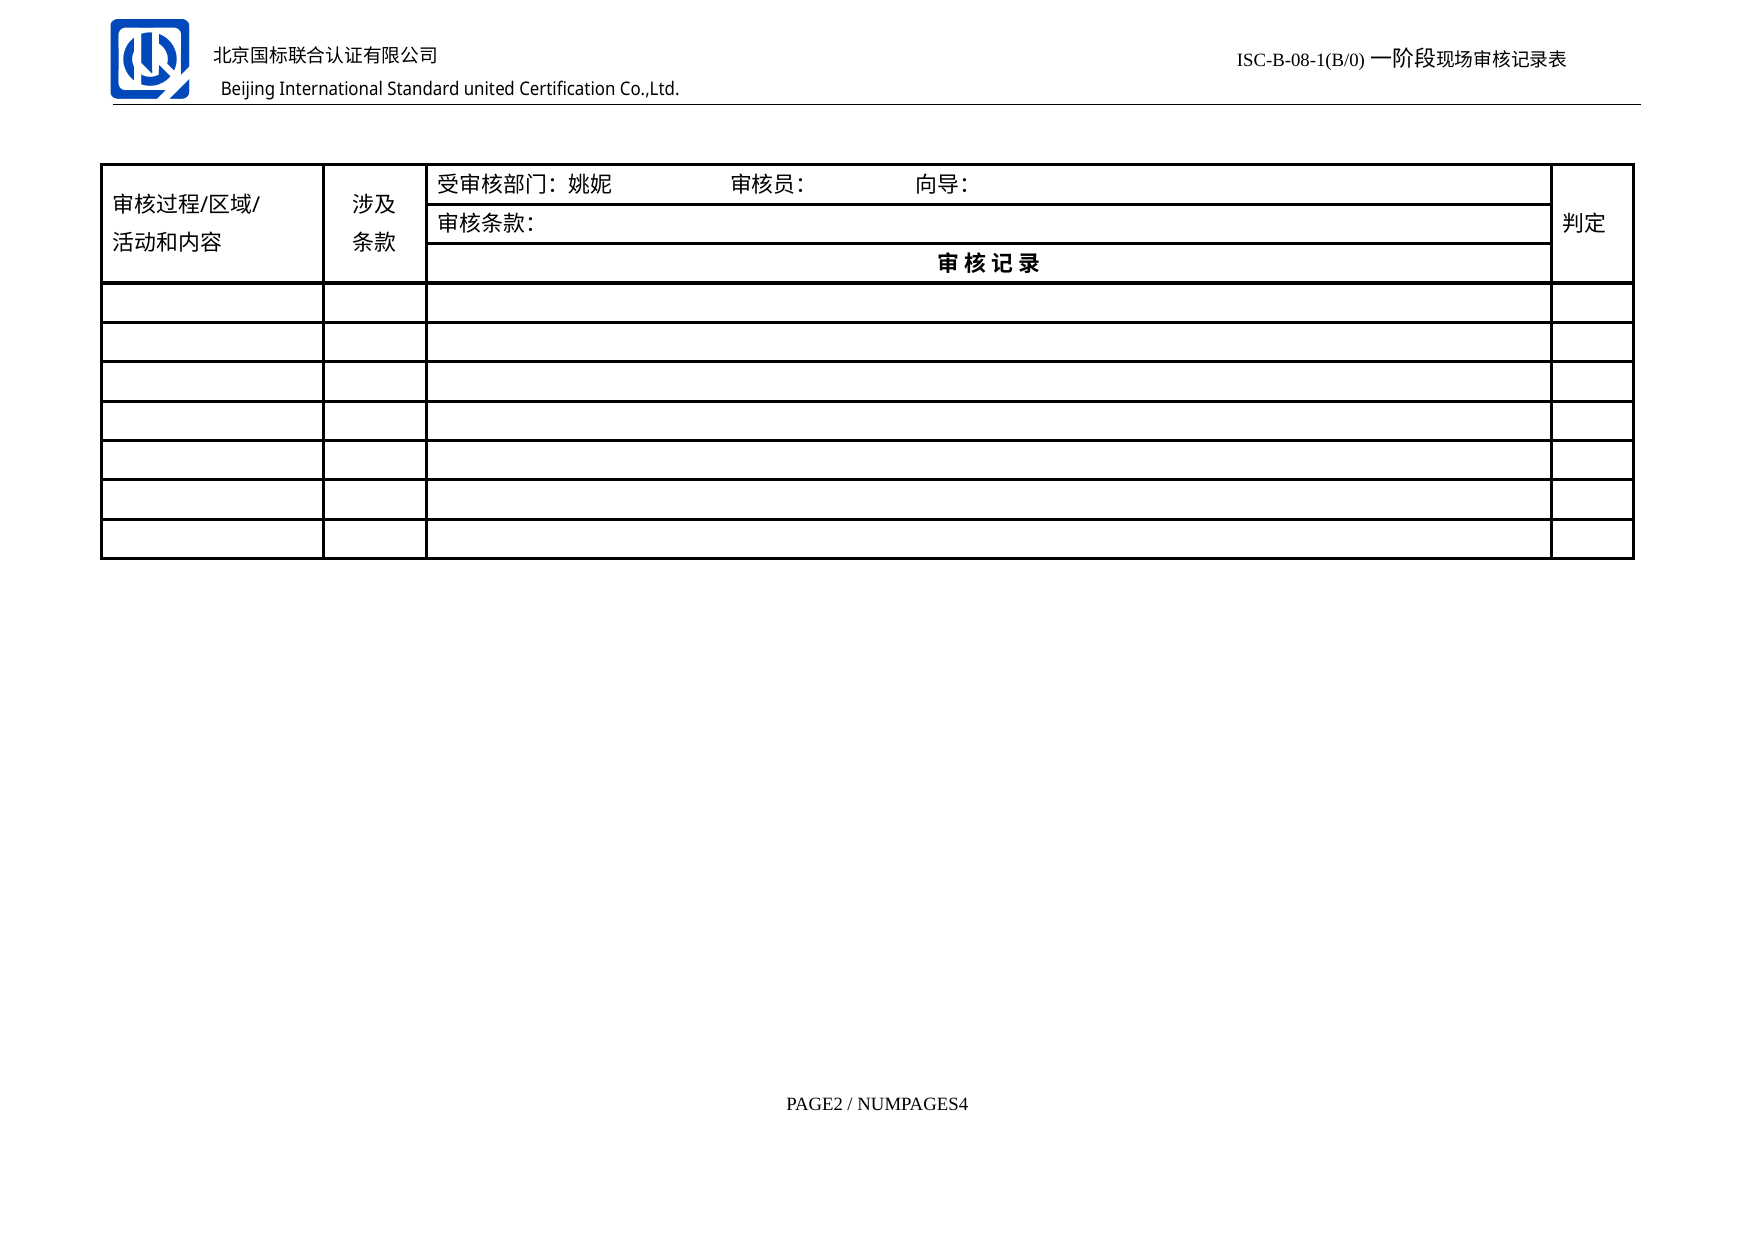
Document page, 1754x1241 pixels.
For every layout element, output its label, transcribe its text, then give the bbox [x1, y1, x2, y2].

table_cell 审 核 记 录 [428, 245, 1550, 281]
table_cell [103, 403, 322, 439]
table_cell [428, 324, 1550, 360]
table_header 受审核部门：姚妮 审核员： 向导： [428, 166, 1550, 203]
table_cell [1553, 324, 1632, 360]
table_cell [325, 442, 425, 478]
table_header 涉及 条款 [325, 166, 425, 281]
table_cell [1553, 285, 1632, 321]
table_header 审核过程/区域/ 活动和内容 [103, 166, 322, 281]
table_cell [428, 442, 1550, 478]
picture [110, 19, 190, 99]
table_cell [325, 363, 425, 399]
table_cell [1553, 403, 1632, 439]
table_cell [103, 324, 322, 360]
table_cell [428, 363, 1550, 399]
table_cell [325, 521, 425, 557]
table_cell [428, 285, 1550, 321]
table_cell [325, 285, 425, 321]
table_cell [103, 521, 322, 557]
table_cell [1553, 521, 1632, 557]
table_cell [325, 403, 425, 439]
table_cell [1553, 442, 1632, 478]
table_cell [103, 442, 322, 478]
table_cell [428, 403, 1550, 439]
table_cell [103, 481, 322, 518]
table_cell [428, 521, 1550, 557]
table_cell [103, 285, 322, 321]
table_cell [325, 481, 425, 518]
table_cell [103, 363, 322, 399]
table_cell 审核条款： [428, 206, 1550, 242]
table_cell [325, 324, 425, 360]
table_cell [1553, 363, 1632, 399]
table_header 判定 [1553, 166, 1632, 281]
table_cell [1553, 481, 1632, 518]
table_cell [428, 481, 1550, 518]
